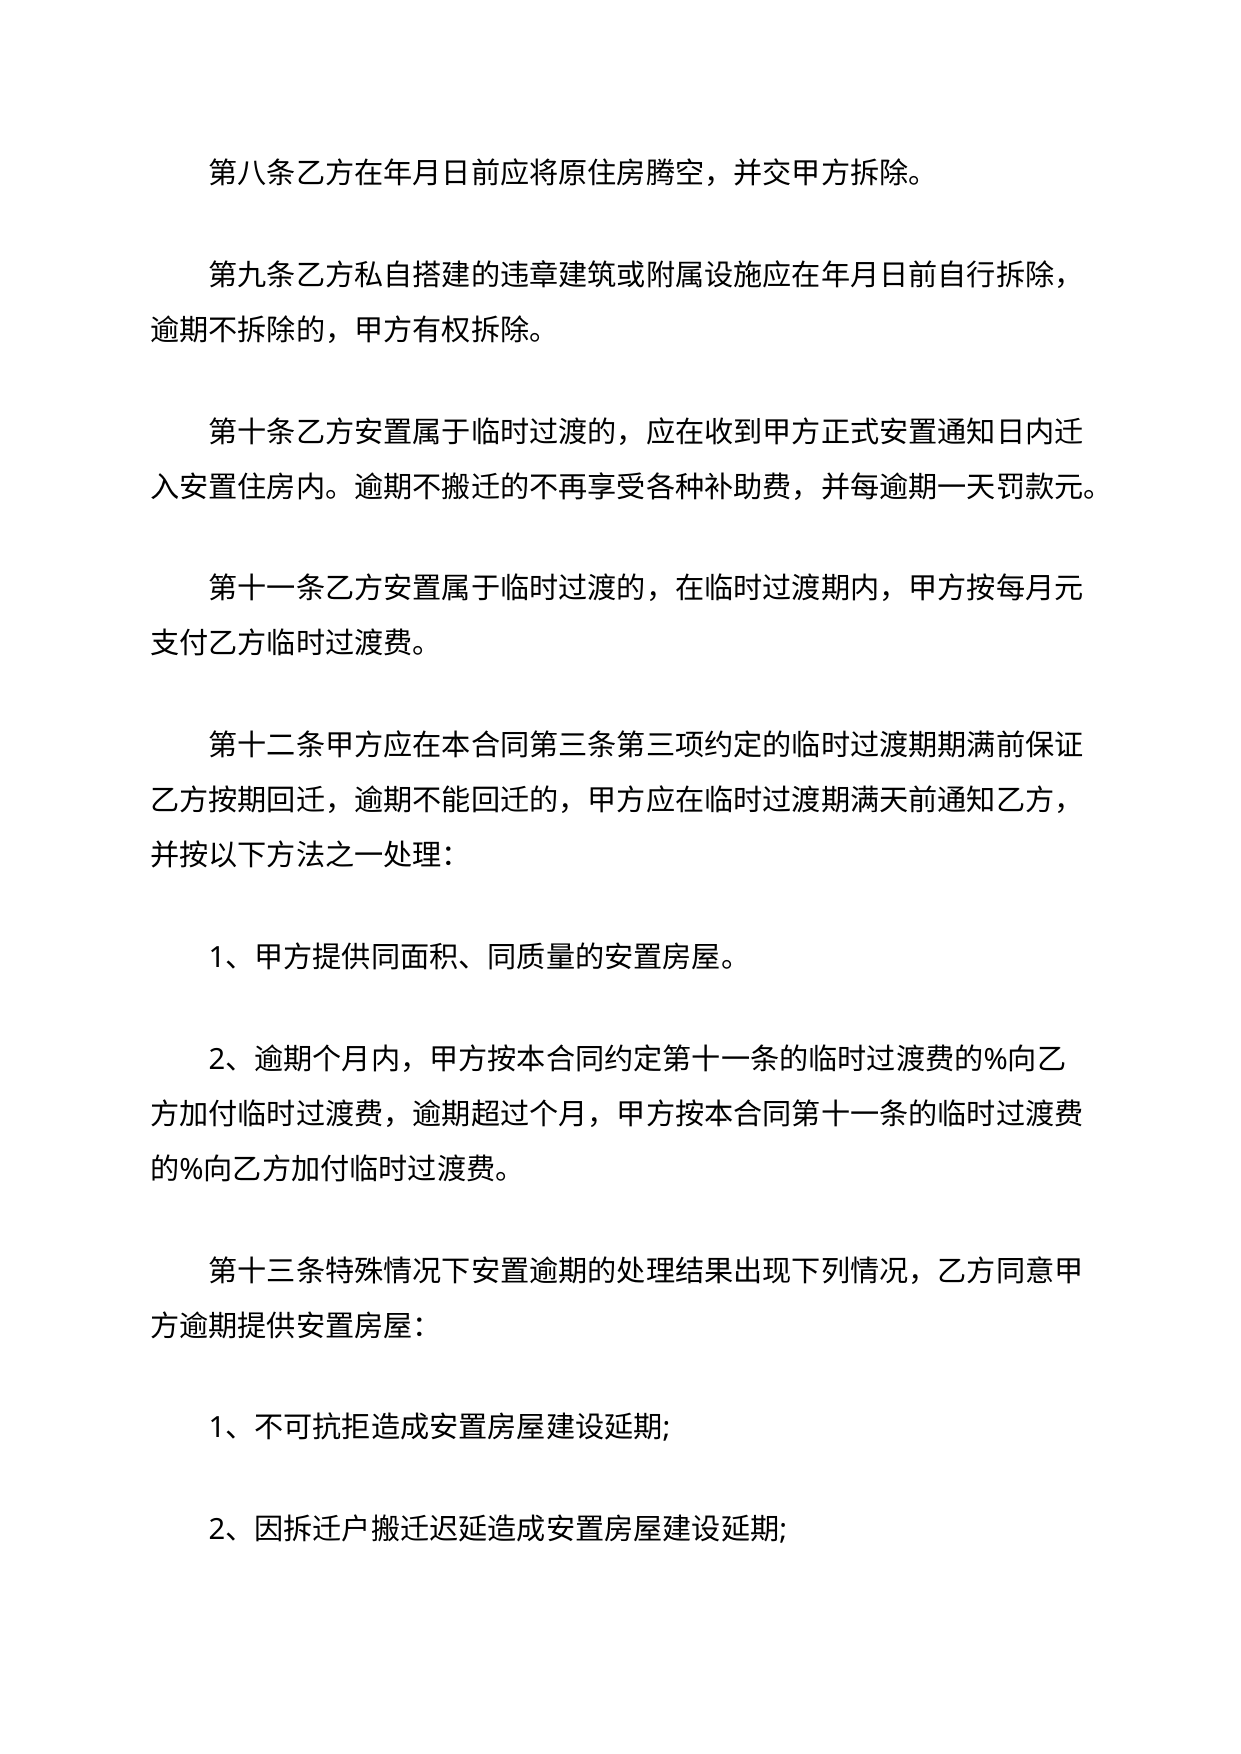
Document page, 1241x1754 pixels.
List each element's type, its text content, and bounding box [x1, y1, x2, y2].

text 2、因拆迁户搬迁迟延造成安置房屋建设延期; [150, 1506, 1090, 1548]
text 2、逾期个月内，甲方按本合同约定第十一条的临时过渡费的%向乙方加付临时过渡费，逾期超过个月，甲方按本合同第十一条的临时过渡费的%向乙方加付临时过渡费。 [150, 1035, 1090, 1188]
text 第十二条甲方应在本合同第三条第三项约定的临时过渡期期满前保证乙方按期回迁，逾期不能回迁的，甲方应在临时过渡期满天前通知乙方，并按以下方法之一处理： [150, 722, 1090, 874]
text 1、甲方提供同面积、同质量的安置房屋。 [150, 933, 1090, 976]
text 第九条乙方私自搭建的违章建筑或附属设施应在年月日前自行拆除，逾期不拆除的，甲方有权拆除。 [150, 252, 1090, 349]
text 第十一条乙方安置属于临时过渡的，在临时过渡期内，甲方按每月元支付乙方临时过渡费。 [150, 565, 1090, 662]
text 第十三条特殊情况下安置逾期的处理结果出现下列情况，乙方同意甲方逾期提供安置房屋： [150, 1247, 1090, 1344]
text 1、不可抗拒造成安置房屋建设延期; [150, 1404, 1090, 1446]
text 第八条乙方在年月日前应将原住房腾空，并交甲方拆除。 [150, 150, 1090, 192]
text 第十条乙方安置属于临时过渡的，应在收到甲方正式安置通知日内迁入安置住房内。逾期不搬迁的不再享受各种补助费，并每逾期一天罚款元。 [150, 408, 1090, 506]
